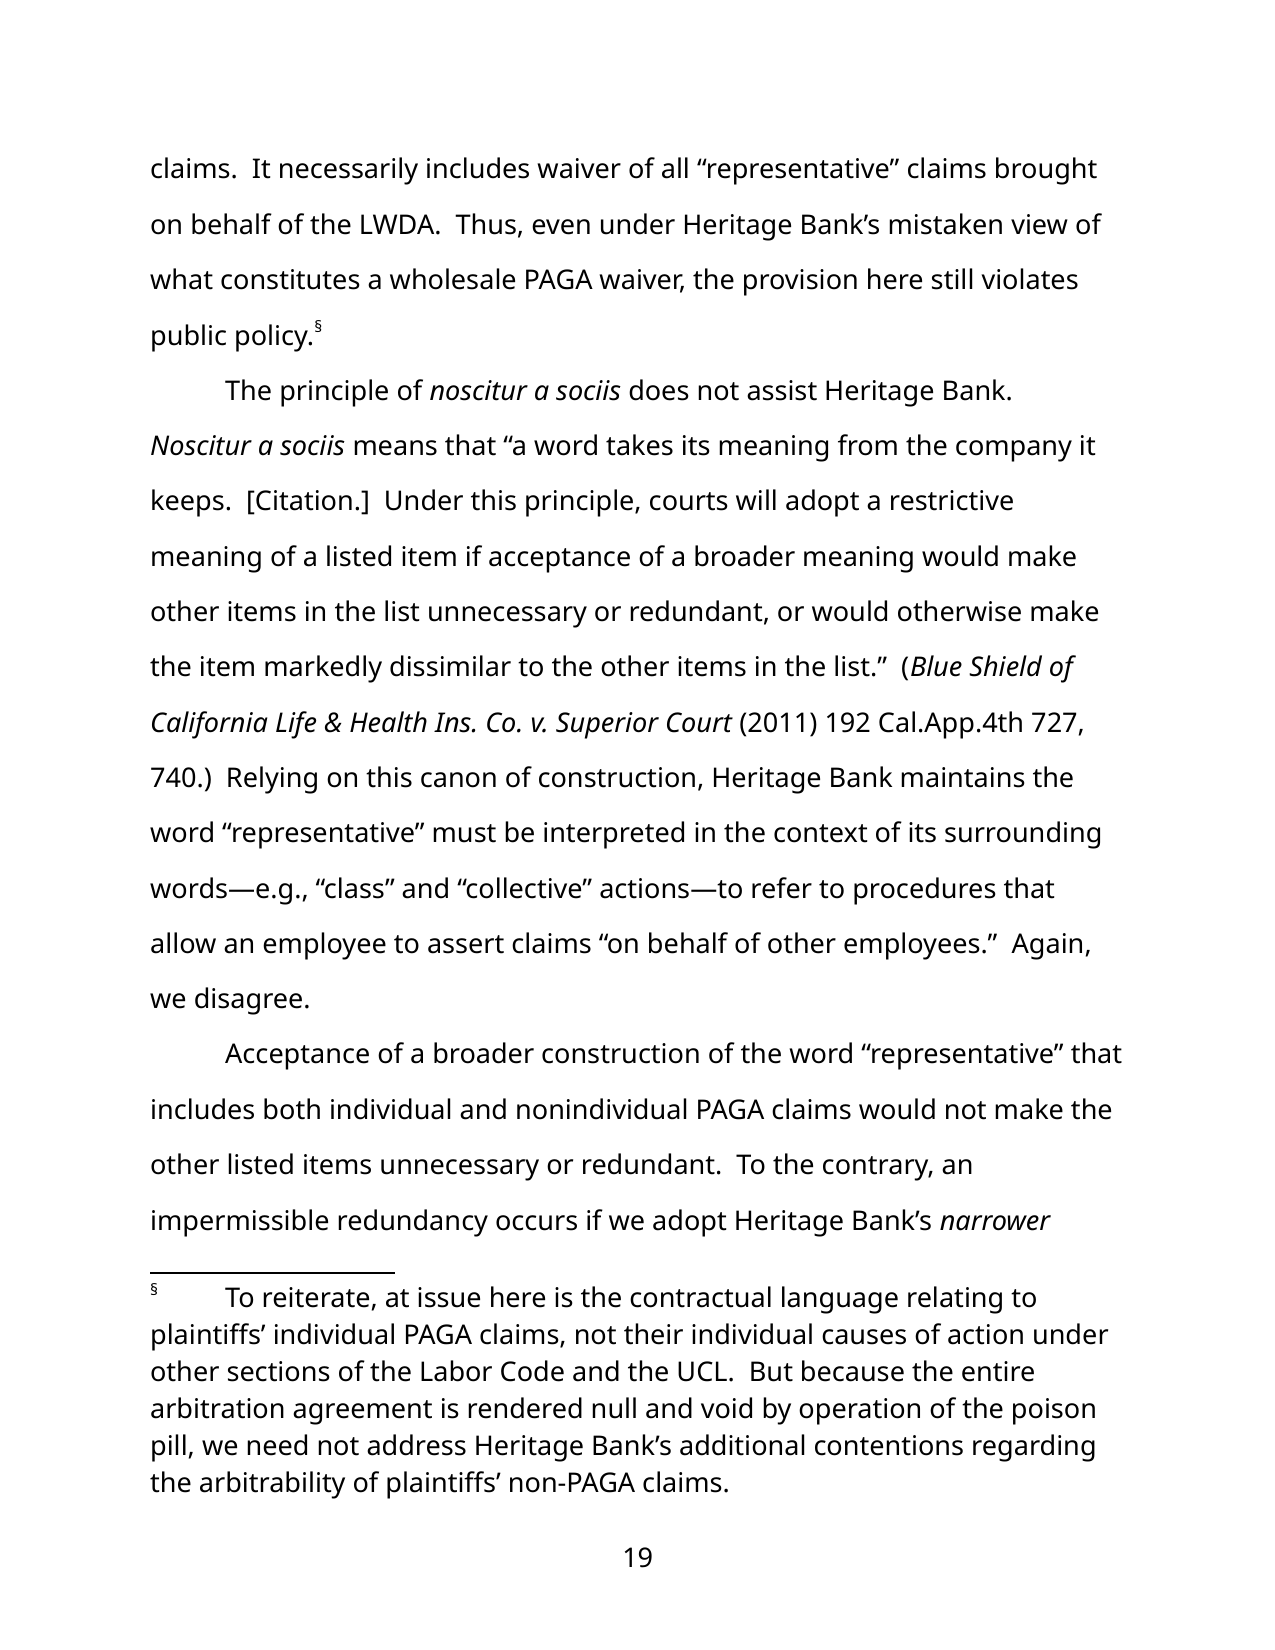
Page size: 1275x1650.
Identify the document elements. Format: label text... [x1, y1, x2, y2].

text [150, 150, 1125, 353]
text The principle of noscitur a sociis does not assist Heritage Bank. Noscitur a sociis means that “a word takes its meaning from the company it keeps. [Citation.] Under this principle, courts will adopt a restrictive meaning of a listed item if acceptance of a broader meaning would make other items in the list unnecessary or redundant, or would otherwise make the item markedly dissimilar to the other items in the list.” (Blue Shield of California Life & Health Ins. Co. v. Superior Court (2011) 192 Cal.App.4th 727, 740.) Relying on this canon of construction, Heritage Bank maintains the word “representative” must be interpreted in the context of its surrounding words—e.g., “class” and “collective” actions—to refer to procedures that allow an employee to assert claims “on behalf of other employees.” Again, we disagree. [150, 371, 1125, 1017]
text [150, 1035, 1125, 1238]
